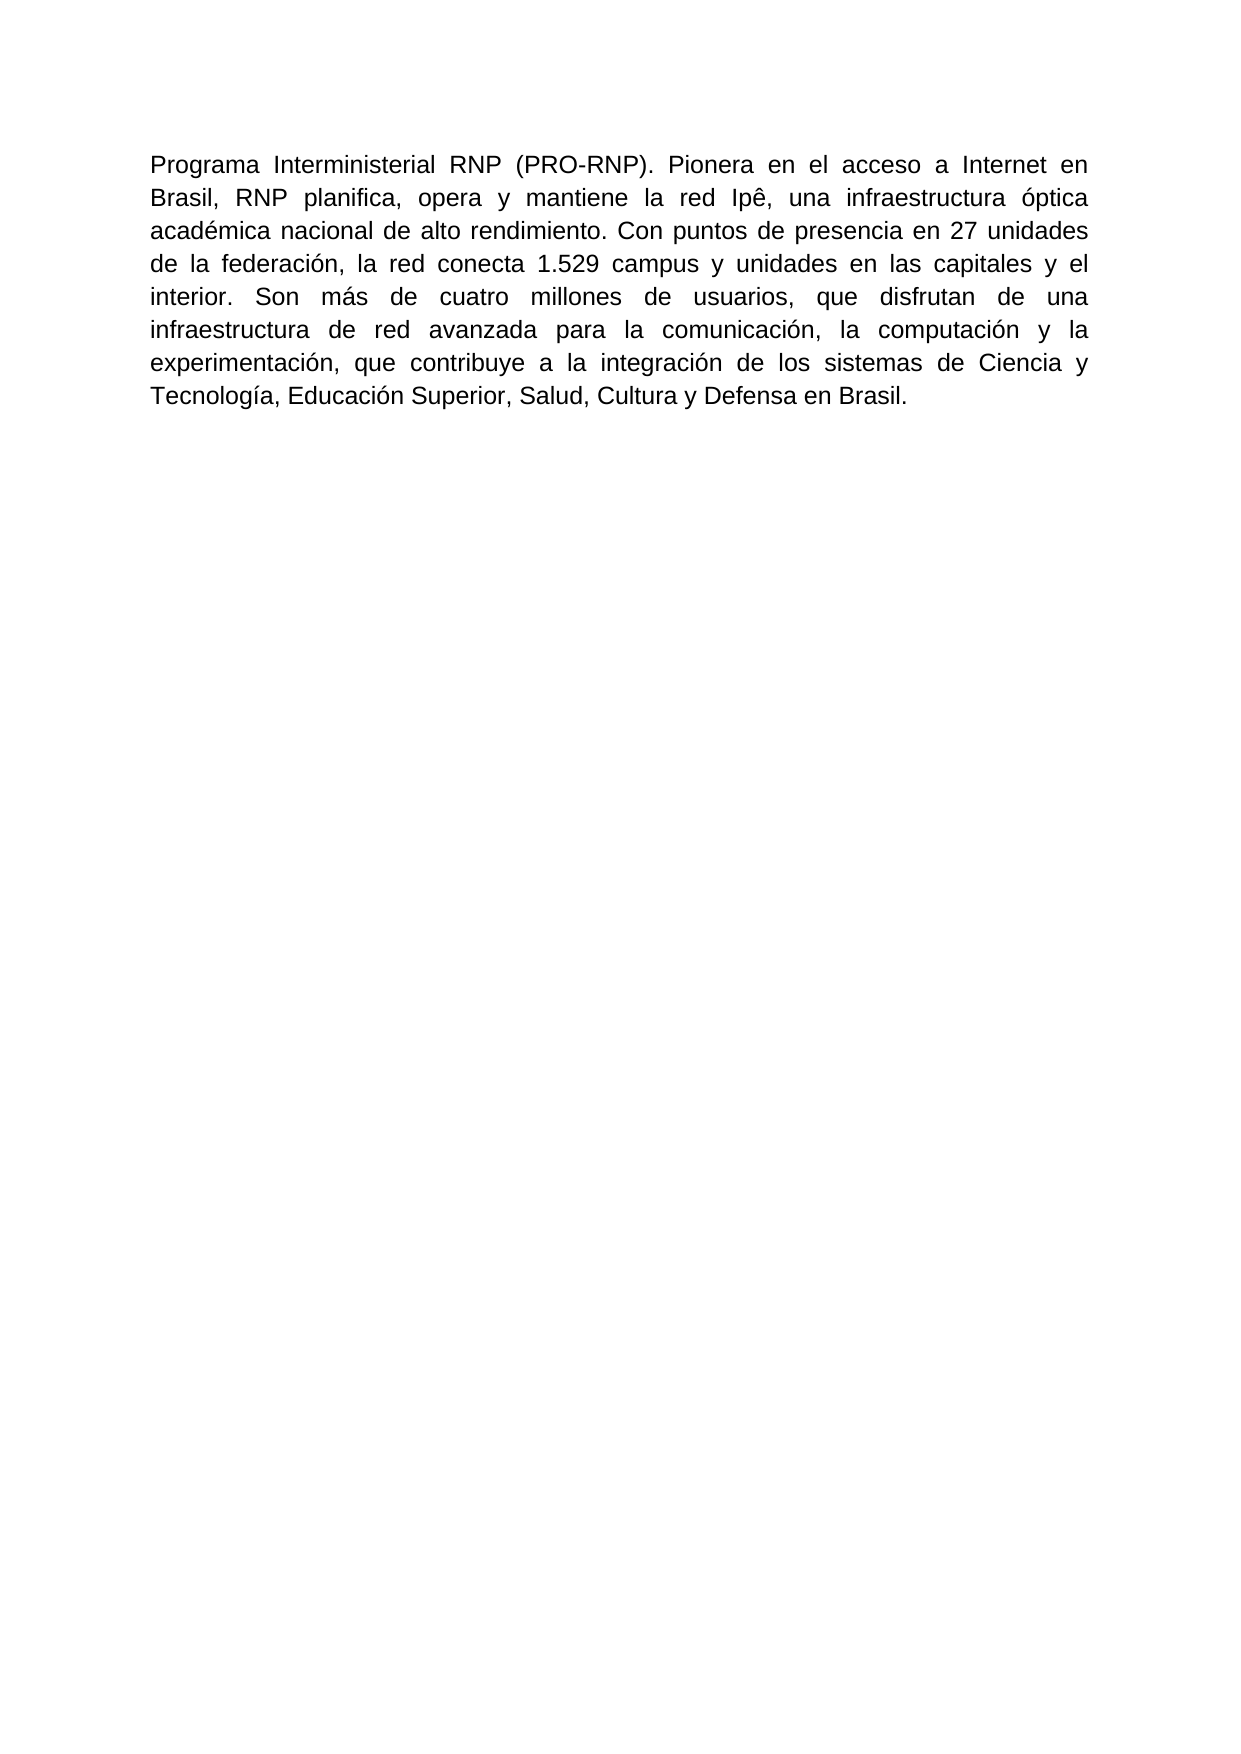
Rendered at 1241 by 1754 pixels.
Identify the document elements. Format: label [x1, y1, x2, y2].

text [150, 150, 1090, 410]
